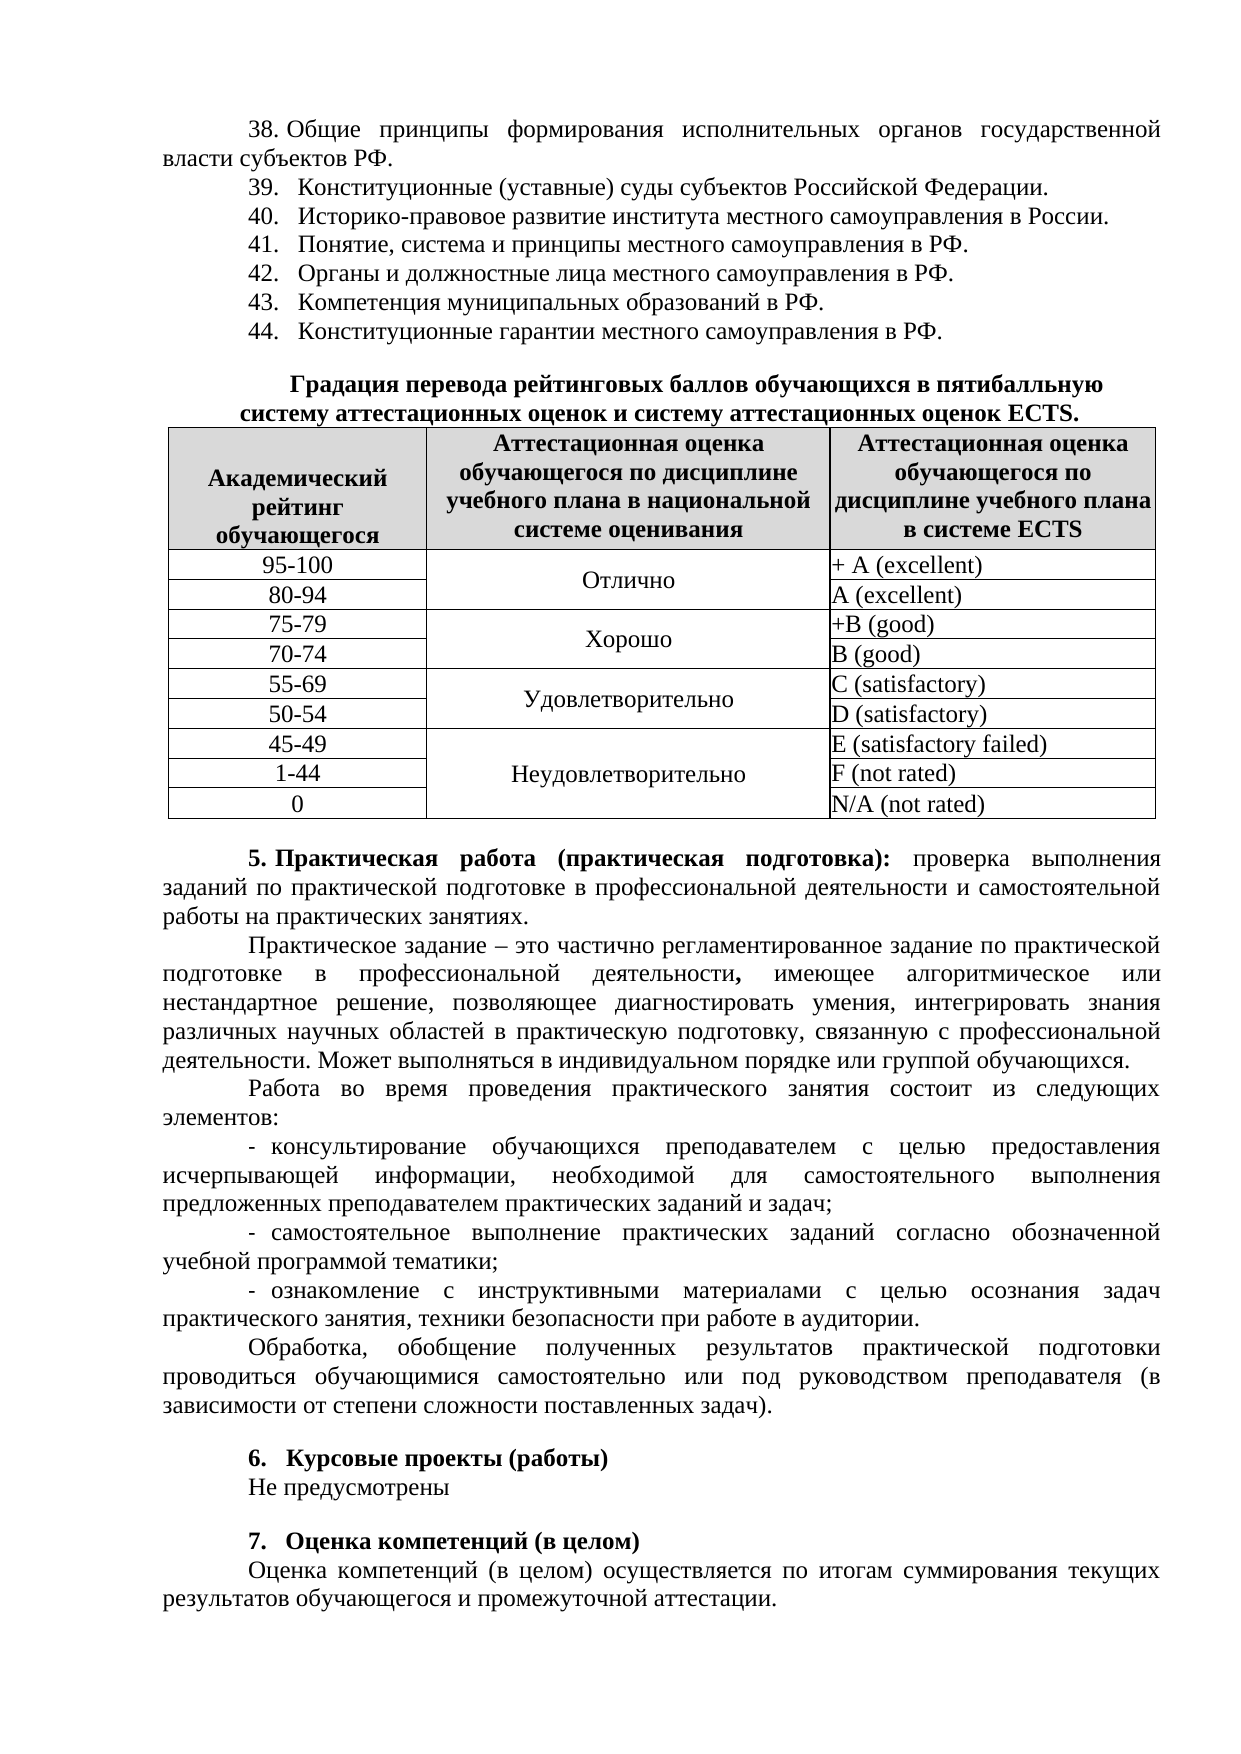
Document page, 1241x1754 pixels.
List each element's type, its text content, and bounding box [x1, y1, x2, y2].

list Компетенция муниципальных образований в РФ. [162, 287, 1161, 316]
table_cell 80-94 [169, 580, 426, 608]
table_cell 70-74 [169, 639, 426, 668]
table_cell + A (excellent) [831, 550, 1155, 578]
list Конституционные гарантии местного самоуправления в РФ. [162, 316, 1161, 344]
text Работа во время проведения практического занятия состоит из следующих элементов: [162, 1073, 1161, 1131]
table_cell Хорошо [427, 610, 829, 668]
list Органы и должностные лица местного самоуправления в РФ. [162, 258, 1161, 287]
list Понятие, система и принципы местного самоуправления в РФ. [162, 229, 1161, 258]
table_cell 95-100 [169, 550, 426, 578]
table_cell 75-79 [169, 610, 426, 638]
table_cell E (satisfactory failed) [831, 729, 1155, 757]
table_cell Неудовлетворительно [427, 729, 829, 817]
table_cell D (satisfactory) [831, 699, 1155, 727]
list Конституционные (уставные) суды субъектов Российской Федерации. [162, 172, 1161, 201]
text Практическое задание – это частично регламентированное задание по практической подготовке в профессиональной деятельности, имеющее алгоритмическое или нестандартное решение, позволяющее диагностировать умения, интегрировать знания различных научных областей в практическую подготовку, связанную с профессиональной деятельности. Может выполняться в индивидуальном порядке или группой обучающихся. [162, 930, 1161, 1073]
table_cell C (satisfactory) [831, 669, 1155, 698]
table_cell 50-54 [169, 699, 426, 727]
list Курсовые проекты (работы) [162, 1443, 1161, 1472]
table_cell 1-44 [169, 759, 426, 787]
table_header Аттестационная оценка обучающегося по дисциплине учебного плана в системе ECTS [831, 428, 1155, 549]
table_cell 0 [169, 788, 426, 817]
table_cell +B (good) [831, 610, 1155, 638]
table_cell 45-49 [169, 729, 426, 757]
table_header Аттестационная оценка обучающегося по дисциплине учебного плана в национальной системе оценивания [427, 428, 829, 549]
table_cell 55-69 [169, 669, 426, 698]
table_header Академический рейтинг обучающегося [169, 428, 426, 549]
table_cell Удовлетворительно [427, 669, 829, 727]
table_cell A (excellent) [831, 580, 1155, 608]
list Практическая работа (практическая подготовка): проверка выполнения заданий по практической подготовке в профессиональной деятельности и самостоятельной работы на практических занятиях. [162, 843, 1161, 930]
table_cell B (good) [831, 639, 1155, 668]
list Оценка компетенций (в целом) [162, 1526, 1161, 1555]
list Историко-правовое развитие института местного самоуправления в России. [162, 201, 1161, 229]
table_cell Отлично [427, 550, 829, 608]
text Обработка, обобщение полученных результатов практической подготовки проводиться обучающимися самостоятельно или под руководством преподавателя (в зависимости от степени сложности поставленных задач). [162, 1332, 1161, 1418]
list ознакомление с инструктивными материалами с целью осознания задач практического занятия, техники безопасности при работе в аудитории. [162, 1275, 1161, 1332]
text Градация перевода рейтинговых баллов обучающихся в пятибалльную [289, 369, 1161, 398]
list самостоятельное выполнение практических заданий согласно обозначенной учебной программой тематики; [162, 1217, 1161, 1275]
text Не предусмотрены [162, 1472, 1161, 1501]
list консультирование обучающихся преподавателем с целью предоставления исчерпывающей информации, необходимой для самостоятельного выполнения предложенных преподавателем практических заданий и задач; [162, 1131, 1161, 1217]
table_cell N/A (not rated) [831, 788, 1155, 817]
text Оценка компетенций (в целом) осуществляется по итогам суммирования текущих результатов обучающегося и промежуточной аттестации. [162, 1555, 1161, 1612]
table_cell F (not rated) [831, 759, 1155, 787]
list Общие принципы формирования исполнительных органов государственной власти субъектов РФ. [162, 114, 1161, 172]
text систему аттестационных оценок и систему аттестационных оценок ECTS. [239, 398, 1161, 427]
